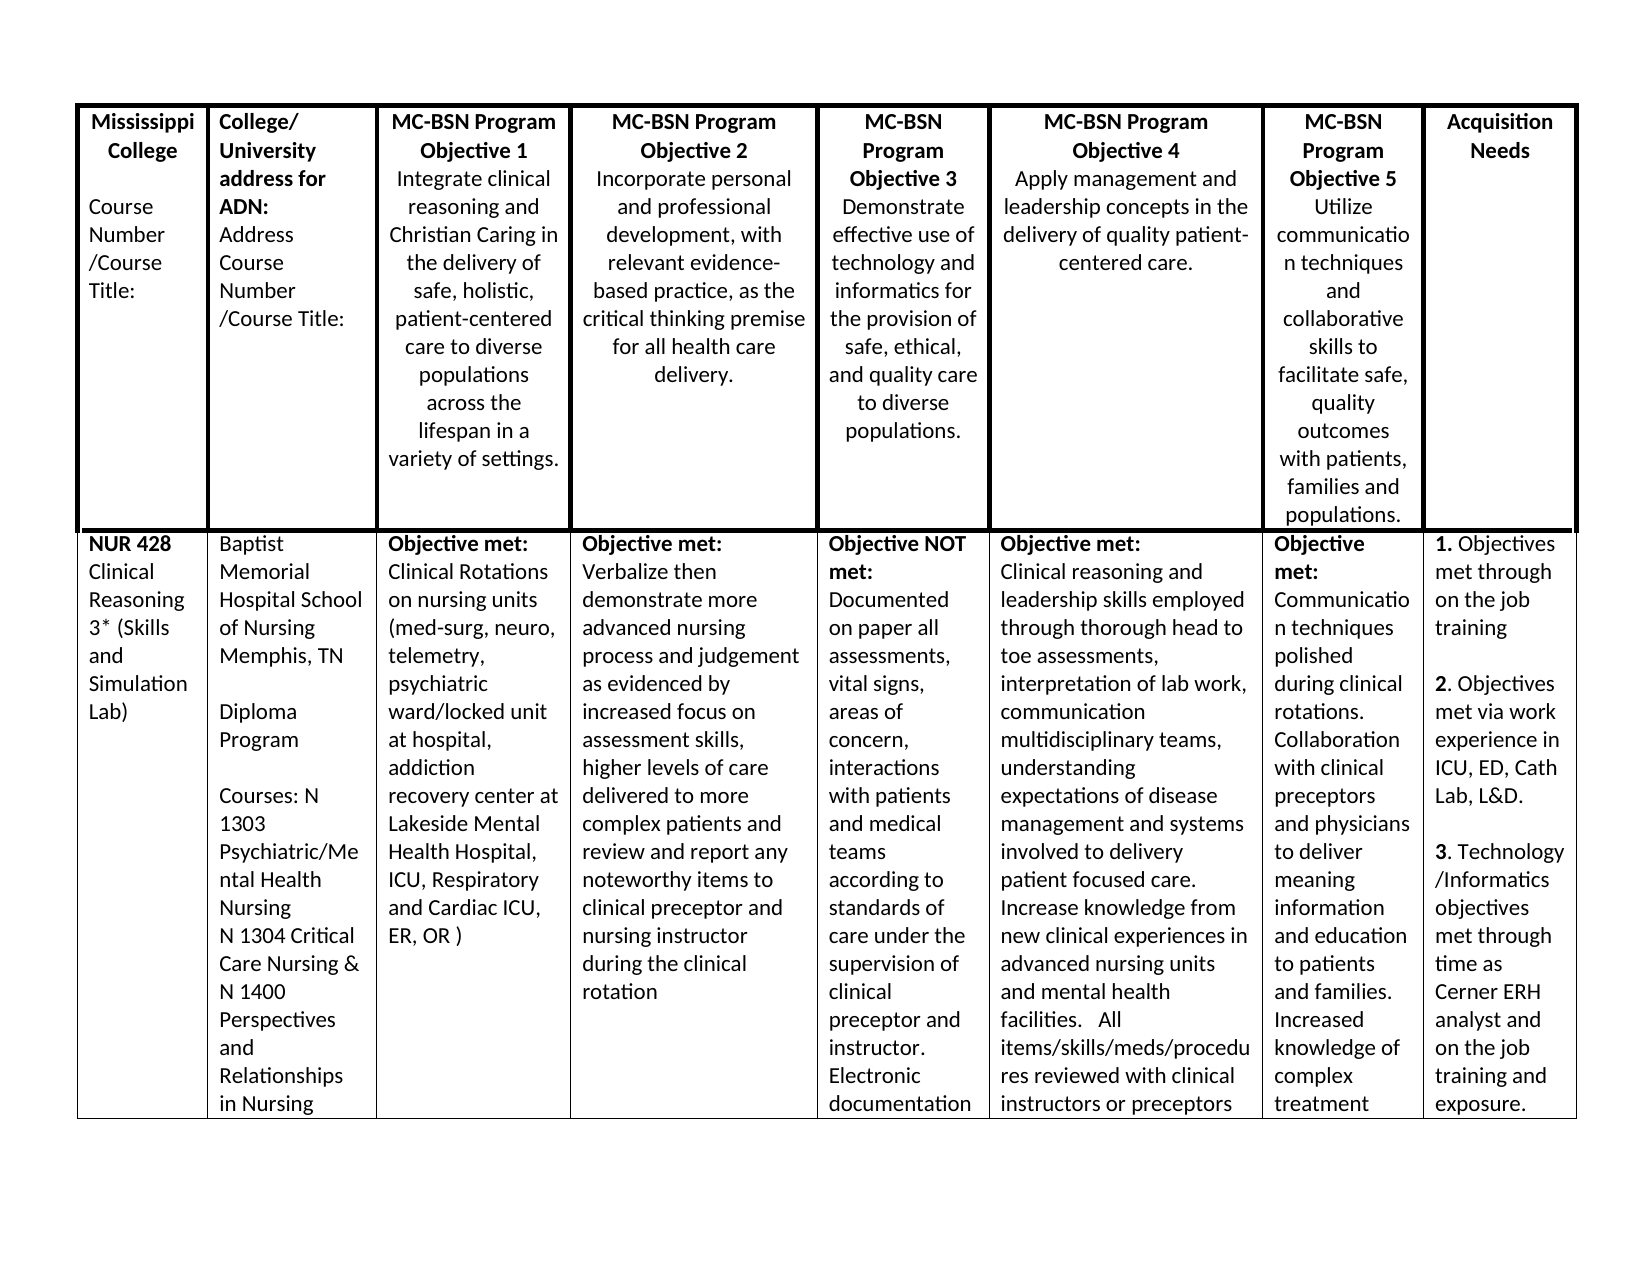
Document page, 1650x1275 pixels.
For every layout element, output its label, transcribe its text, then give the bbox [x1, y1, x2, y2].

table_cell Objective met: Clinical Rotations on nursing units (med-surg, neuro, telemetry, psychiatric ward/locked unit at hospital, addiction recovery center at Lakeside Mental Health Hospital, ICU, Respiratory and Cardiac ICU, ER, OR ) [377, 533, 570, 1117]
table_cell Objective met: Clinical reasoning and leadership skills employed through thorough head to toe assessments, interpretation of lab work, communication multidisciplinary teams, understanding expectations of disease management and systems involved to delivery patient focused care. Increase knowledge from new clinical experiences in advanced nursing units and mental health facilities. All items/skills/meds/procedures reviewed with clinical instructors or preceptors to reach goal of adaptive leadership to new clinical knowledge. [990, 533, 1262, 1117]
table_cell Objective NOT met: Documented on paper all assessments, vital signs, areas of concern, interactions with patients and medical teams according to standards of care under the supervision of clinical preceptor and instructor. Electronic documentation was not available during my time in nursing school. Use of all telemetry monitors, foley catheters in ICU which measured output, IV pumps, neuro monitoring, respiratory care with breathing treatments, ventilators, drains, chest tubes, ET tubes, trach management, ostomy care. [818, 533, 989, 1117]
table_cell Objective met: Verbalize then demonstrate more advanced nursing process and judgement as evidenced by increased focus on assessment skills, higher levels of care delivered to more complex patients and review and report any noteworthy items to clinical preceptor and nursing instructor during the clinical rotation [571, 533, 817, 1117]
table_header MC-BSN Program Objective 3 Demonstrate effective use of technology and informatics for the provision of safe, ethical, and quality care to diverse populations. [820, 108, 987, 528]
table_cell Objective met: Communication techniques polished during clinical rotations. Collaboration with clinical preceptors and physicians to deliver meaning information and education to patients and families. Increased knowledge of complex treatment regimens, and care delivery models. [1263, 533, 1423, 1117]
table_cell Baptist Memorial Hospital School of Nursing Memphis, TN Diploma Program Courses: N 1303 Psychiatric/Mental Health Nursing N 1304 Critical Care Nursing & N 1400 Perspectives and Relationships in Nursing [208, 533, 376, 1117]
table_header MC-BSN Program Objective 2 Incorporate personal and professional development, with relevant evidence-based practice, as the critical thinking premise for all health care delivery. [573, 108, 815, 528]
table_cell NUR 428 Clinical Reasoning 3* (Skills and Simulation Lab) [78, 528, 207, 1117]
table_header MC-BSN Program Objective 1 Integrate clinical reasoning and Christian Caring in the delivery of safe, holistic, patient-centered care to diverse populations across the lifespan in a variety of settings. [379, 108, 568, 528]
table_header MC-BSN Program Objective 5 Utilize communication techniques and collaborative skills to facilitate safe, quality outcomes with patients, families and populations. [1265, 108, 1421, 528]
table_header Mississippi College Course Number /Course Title: [80, 108, 206, 528]
table_header Acquisition Needs [1426, 108, 1574, 528]
table_header College/ University address for ADN: Address Course Number /Course Title: [210, 108, 375, 528]
table_header MC-BSN Program Objective 4 Apply management and leadership concepts in the delivery of quality patient-centered care. [992, 108, 1261, 528]
table_cell 1. Objectives met through on the job training 2. Objectives met via work experience in ICU, ED, Cath Lab, L&D. 3. Technology /Informatics objectives met through time as Cerner ERH analyst and on the job training and exposure. [1424, 528, 1576, 1117]
